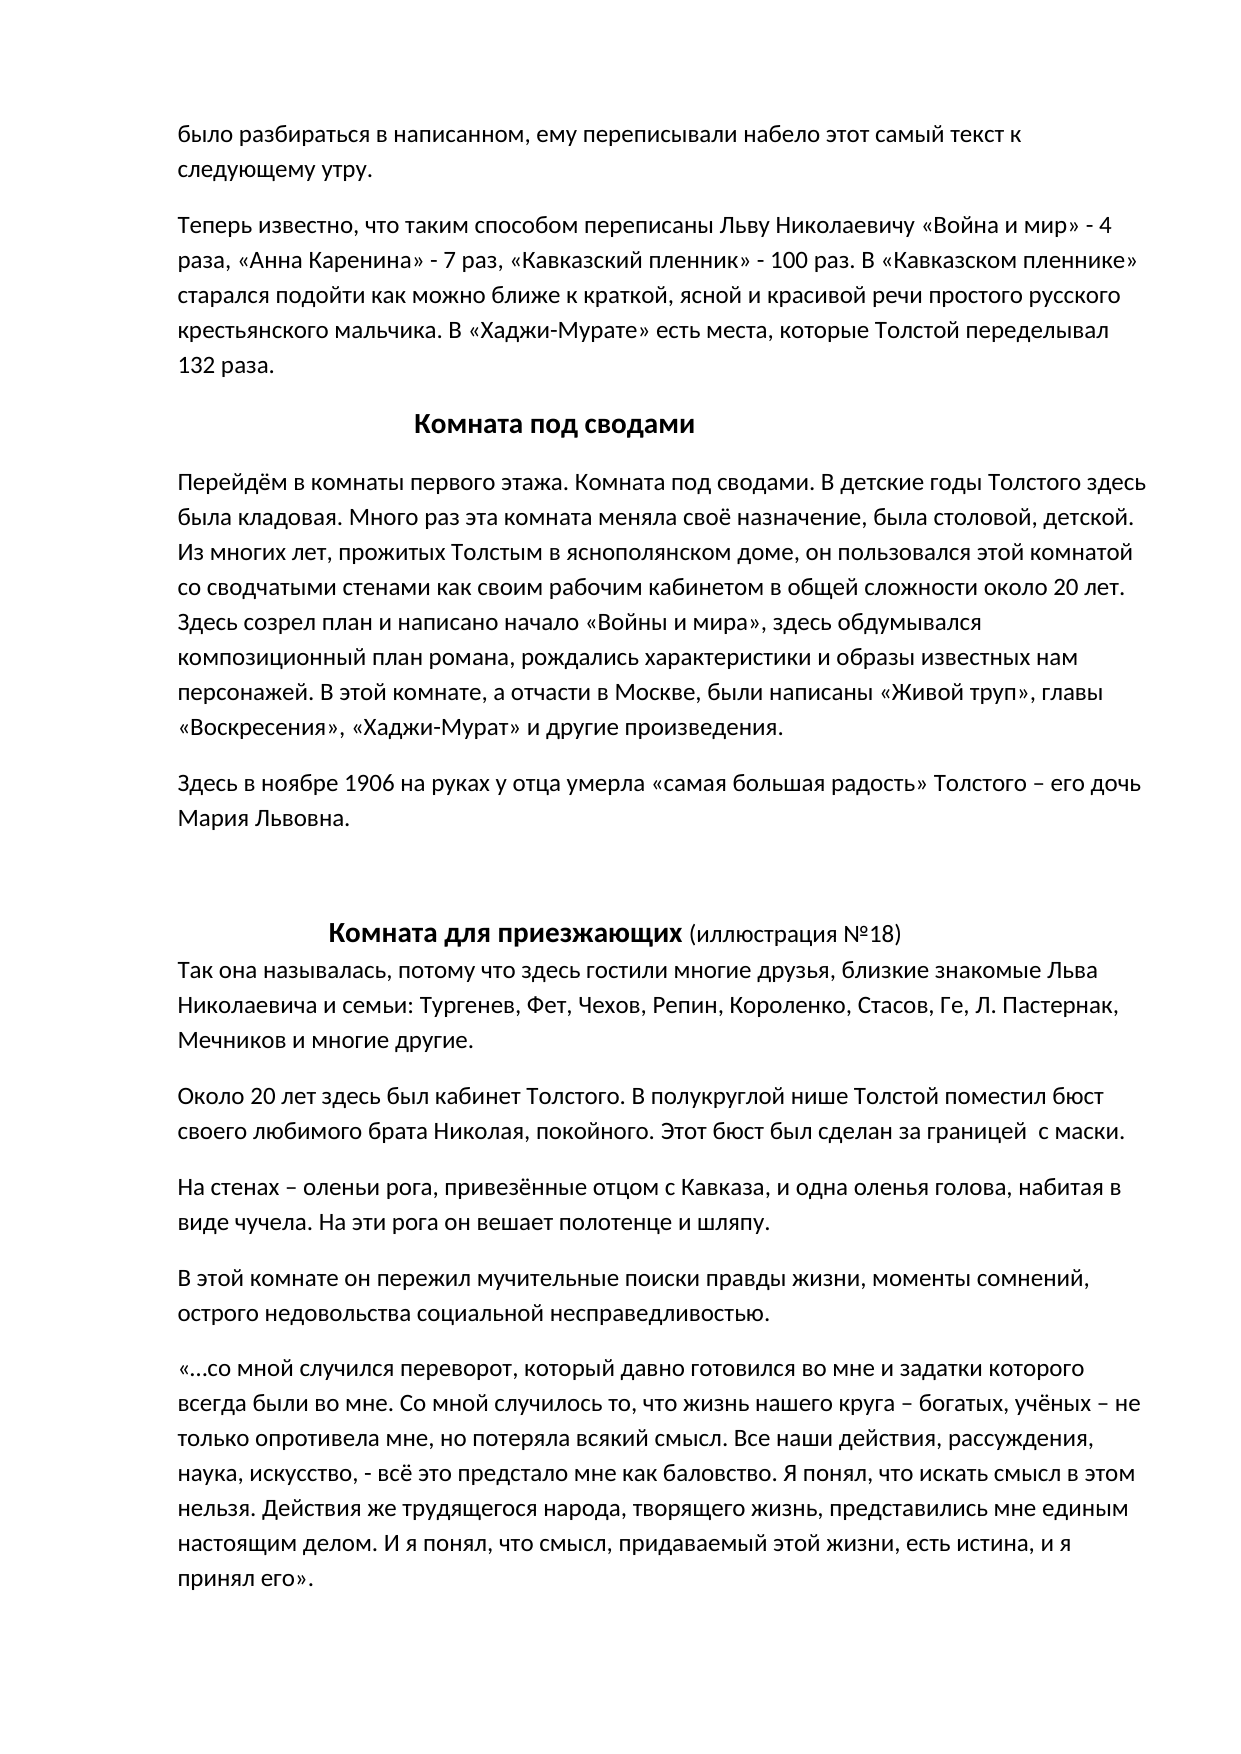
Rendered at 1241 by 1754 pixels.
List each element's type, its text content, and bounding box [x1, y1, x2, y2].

text Здесь в ноябре 1906 на руках у отца умерла «самая большая радость» Толстого – его дочь Мария Львовна. [177, 767, 1152, 833]
text На стенах – оленьи рога, привезённые отцом с Кавказа, и одна оленья голова, набитая в виде чучела. На эти рога он вешает полотенце и шляпу. [177, 1171, 1152, 1236]
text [177, 118, 1152, 184]
text Перейдём в комнаты первого этажа. Комната под сводами. В детские годы Толстого здесь была кладовая. Много раз эта комната меняла своё назначение, была столовой, детской. Из многих лет, прожитых Толстым в яснополянском доме, он пользовался этой комнатой со сводчатыми стенами как своим рабочим кабинетом в общей сложности около 20 лет. Здесь созрел план и написано начало «Войны и мира», здесь обдумывался композиционный план романа, рождались характеристики и образы известных нам персонажей. В этой комнате, а отчасти в Москве, были написаны «Живой труп», главы «Воскресения», «Хаджи-Мурат» и другие произведения. [177, 467, 1152, 742]
text Комната для приезжающих (иллюстрация №18) Так она называлась, потому что здесь гостили многие друзья, близкие знакомые Льва Николаевича и семьи: Тургенев, Фет, Чехов, Репин, Короленко, Стасов, Ге, Л. Пастернак, Мечников и многие другие. [177, 914, 1152, 1055]
text В этой комнате он пережил мучительные поиски правды жизни, моменты сомнений, острого недовольства социальной несправедливостью. [177, 1262, 1152, 1327]
text Комната под сводами [177, 405, 1152, 440]
text «…со мной случился переворот, который давно готовился во мне и задатки которого всегда были во мне. Со мной случилось то, что жизнь нашего круга – богатых, учёных – не только опротивела мне, но потеряла всякий смысл. Все наши действия, рассуждения, наука, искусство, - всё это предстало мне как баловство. Я понял, что искать смысл в этом нельзя. Действия же трудящегося народа, творящего жизнь, представились мне единым настоящим делом. И я понял, что смысл, придаваемый этой жизни, есть истина, и я принял его». [177, 1352, 1152, 1593]
text Около 20 лет здесь был кабинет Толстого. В полукруглой нише Толстой поместил бюст своего любимого брата Николая, покойного. Этот бюст был сделан за границей с маски. [177, 1080, 1152, 1146]
text Теперь известно, что таким способом переписаны Льву Николаевичу «Война и мир» - 4 раза, «Анна Каренина» - 7 раз, «Кавказский пленник» - 100 раз. В «Кавказском пленнике» старался подойти как можно ближе к краткой, ясной и красивой речи простого русского крестьянского мальчика. В «Хаджи-Мурате» есть места, которые Толстой переделывал 132 раза. [177, 209, 1152, 379]
